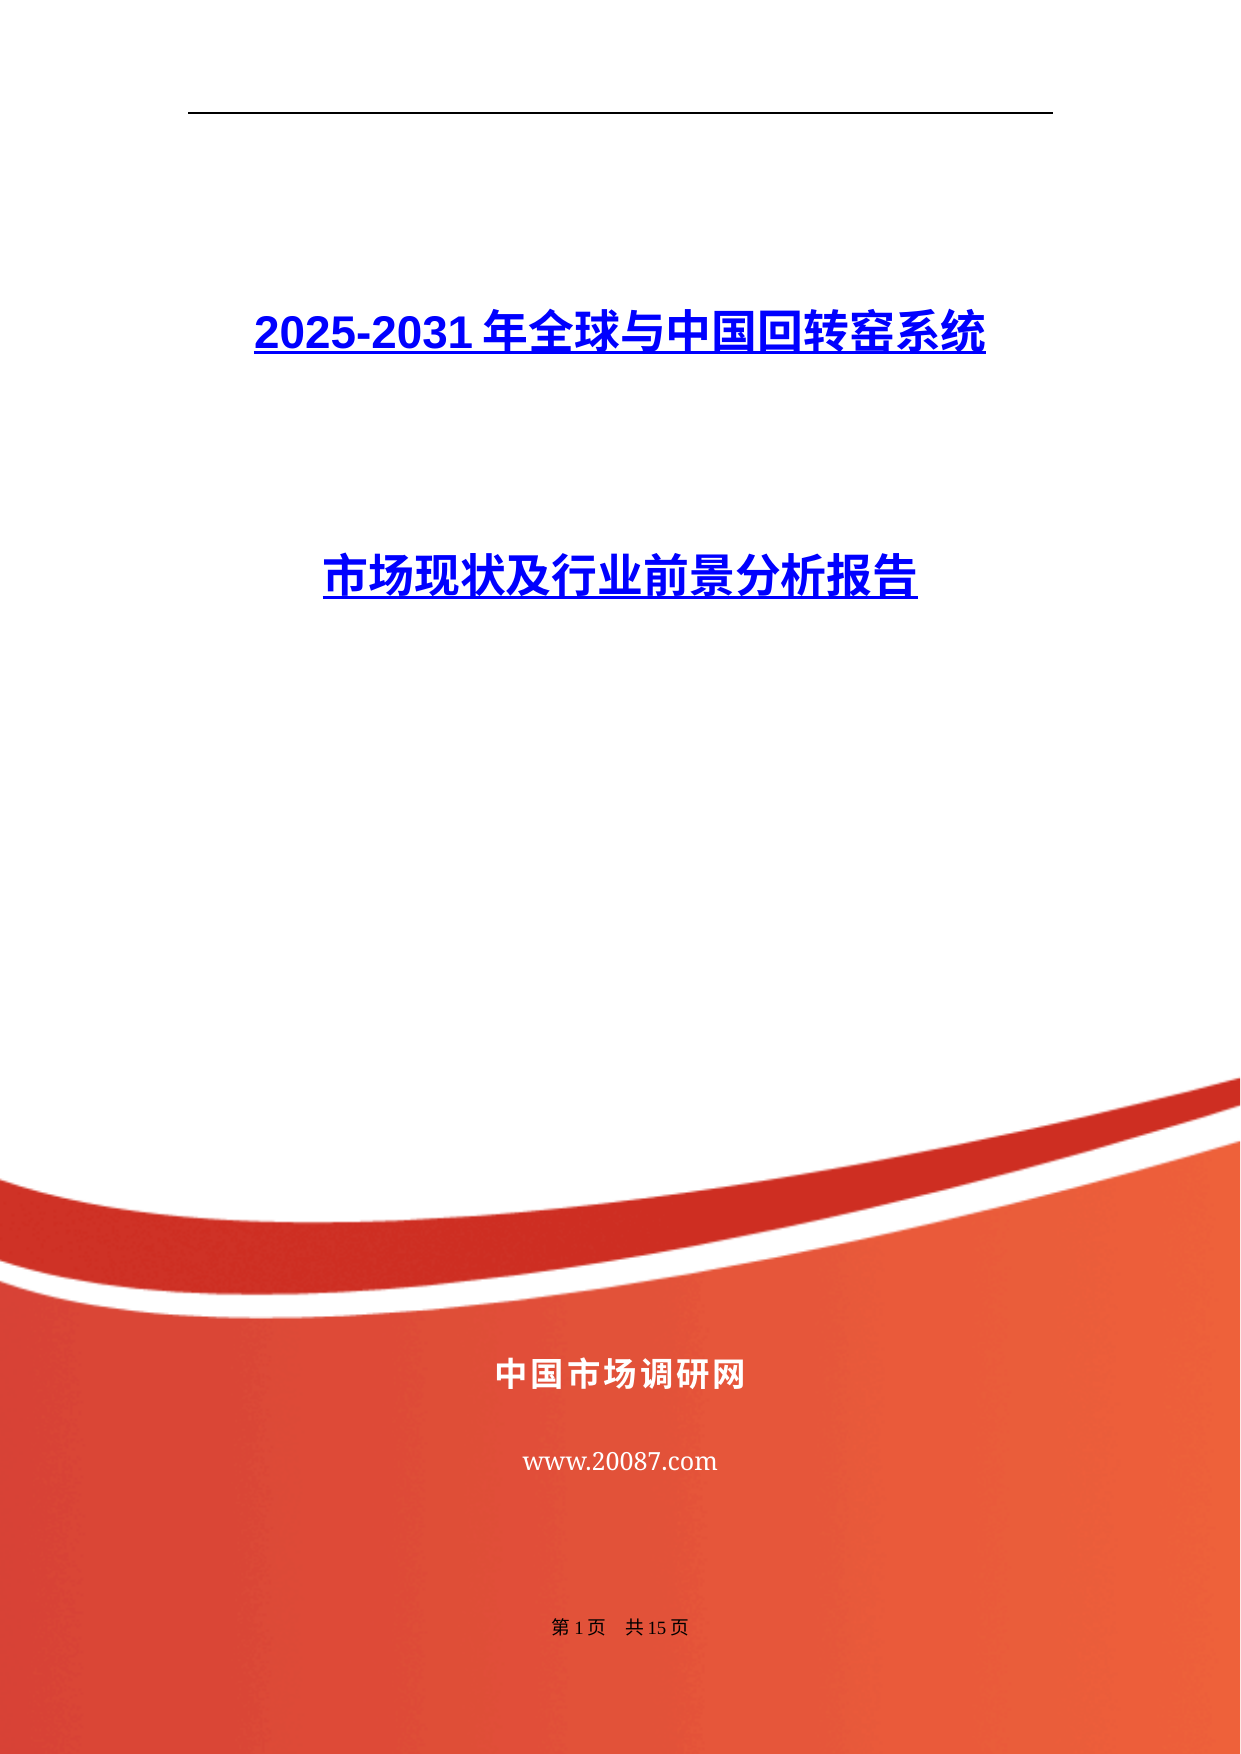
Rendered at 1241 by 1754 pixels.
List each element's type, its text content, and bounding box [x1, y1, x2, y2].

table_header 2025-2031年全球与中国回转窑系统市场现状及行业前景分析报告 [188, 207, 1053, 773]
subtitle 中国市场调研网 [187, 1339, 1053, 1404]
picture [0, 1006, 1241, 1754]
text www.20087.com [187, 1428, 1053, 1493]
